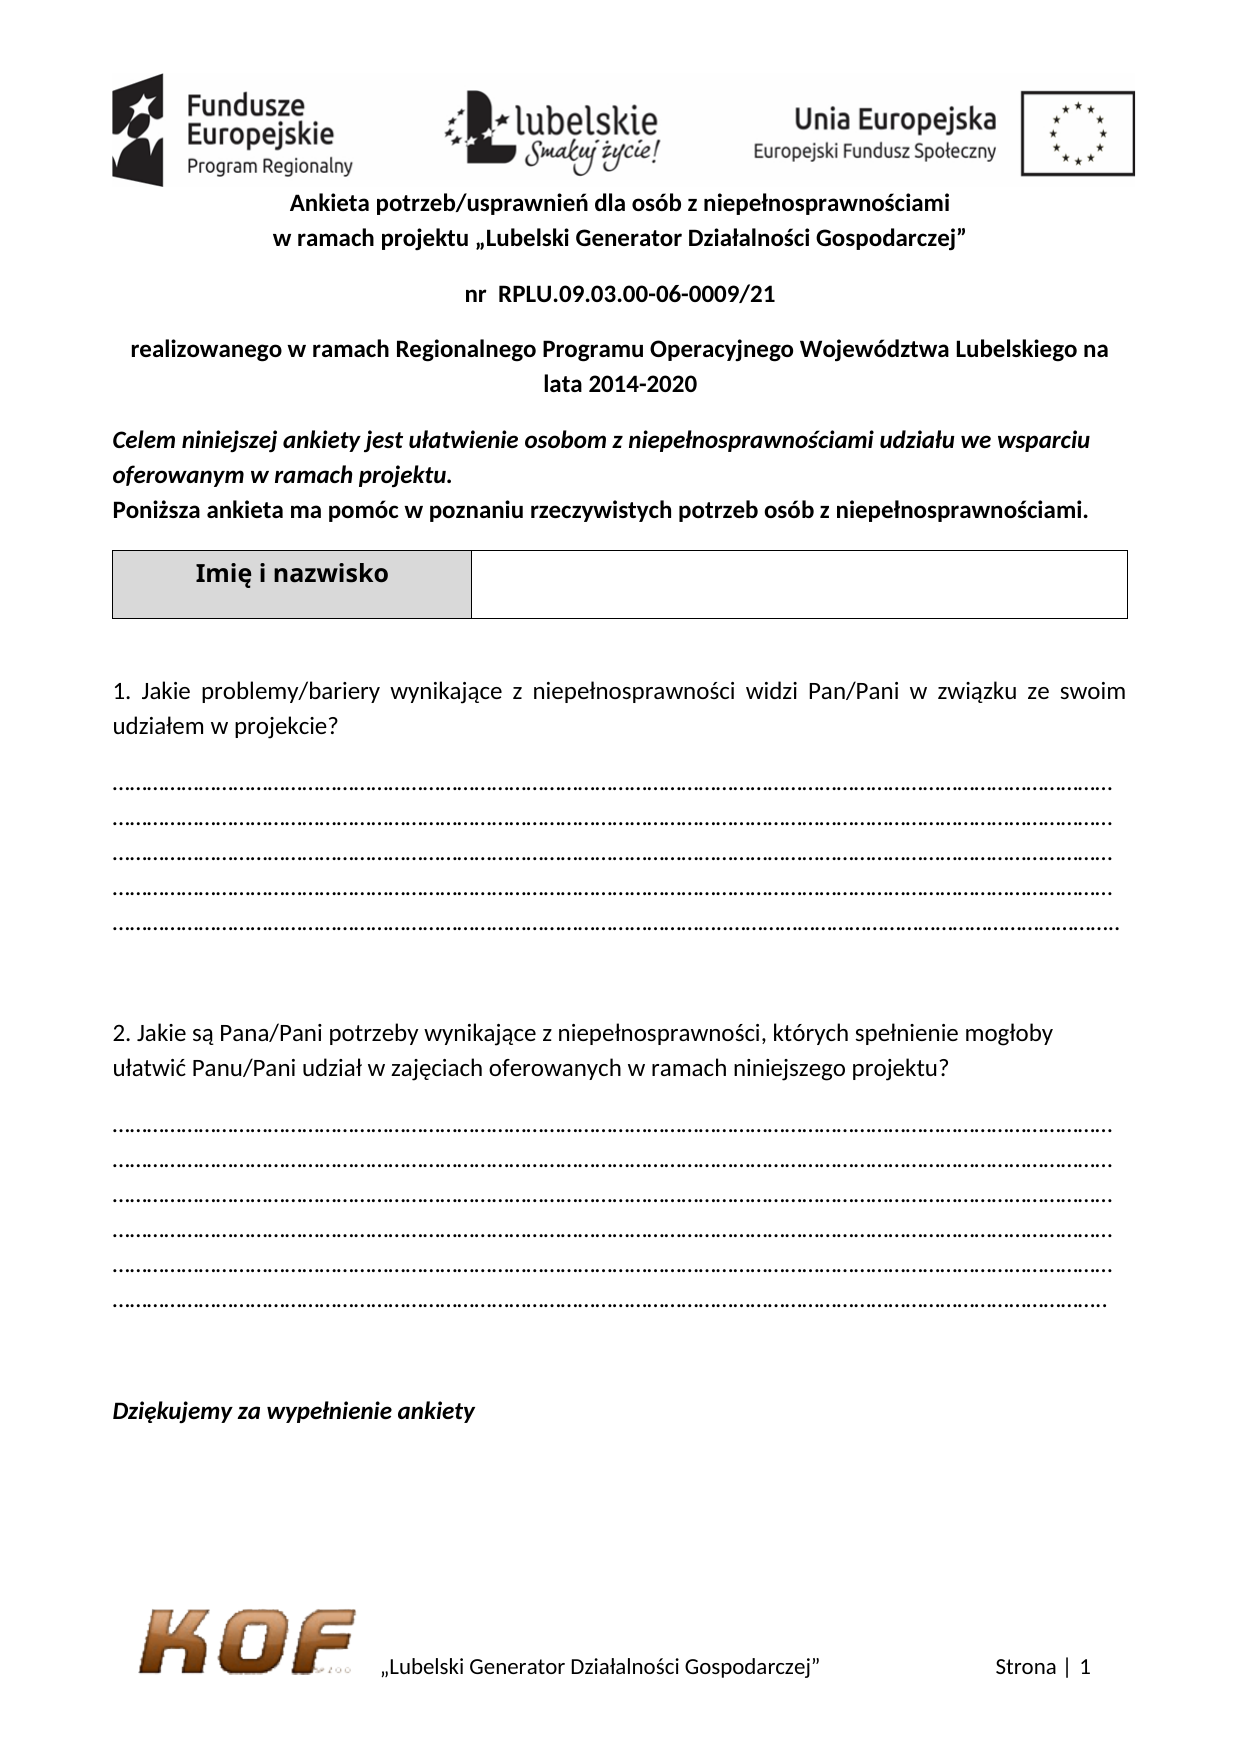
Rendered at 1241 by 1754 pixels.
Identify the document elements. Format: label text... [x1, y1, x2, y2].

picture [112, 73, 1136, 187]
table_header [472, 551, 1127, 618]
text realizowanego w ramach Regionalnego Programu Operacyjnego Województwa Lubelskiego na lata 2014-2020 [112, 333, 1128, 399]
text nr RPLU.09.03.00-06-0009/21 [112, 278, 1128, 308]
text ………………………………………………………………………………………………………………………………………………………………………………………………………………………………………………………………………………………………………………………………………………………………………………………………………………………………………………………………………………………………………………………………………………………………………………………………………………………………………………………………………………………………………………………………………..………………………………………………………….. [112, 766, 1128, 936]
text Ankieta potrzeb/usprawnień dla osób z niepełnosprawnościami w ramach projektu „Lubelski Generator Działalności Gospodarczej” [112, 187, 1128, 252]
text Dziękujemy za wypełnienie ankiety [112, 1395, 1128, 1425]
text …………………………………………………………………………………………………………………………………………………………………………………………………………………………………………………………………………………………………………………………………………………………………………………………………………………………………………………………………………………………………………………………………………………………………………………………………………………………………………………………………………………………………………………………………………………………………………………………………………………………………………………………………………………………………………………………………………………………….. [112, 1108, 1128, 1314]
picture [138, 1608, 370, 1675]
text 2. Jakie są Pana/Pani potrzeby wynikające z niepełnosprawności, których spełnienie mogłoby ułatwić Panu/Pani udział w zajęciach oferowanych w ramach niniejszego projektu? [112, 1017, 1128, 1083]
table_header Imię i nazwisko [113, 551, 471, 618]
text Celem niniejszej ankiety jest ułatwienie osobom z niepełnosprawnościami udziału we wsparciu oferowanym w ramach projektu. Poniższa ankieta ma pomóc w poznaniu rzeczywistych potrzeb osób z niepełnosprawnościami. [112, 424, 1128, 525]
text 1. Jakie problemy/bariery wynikające z niepełnosprawności widzi Pan/Pani w związku ze swoim udziałem w projekcie? [112, 675, 1128, 740]
